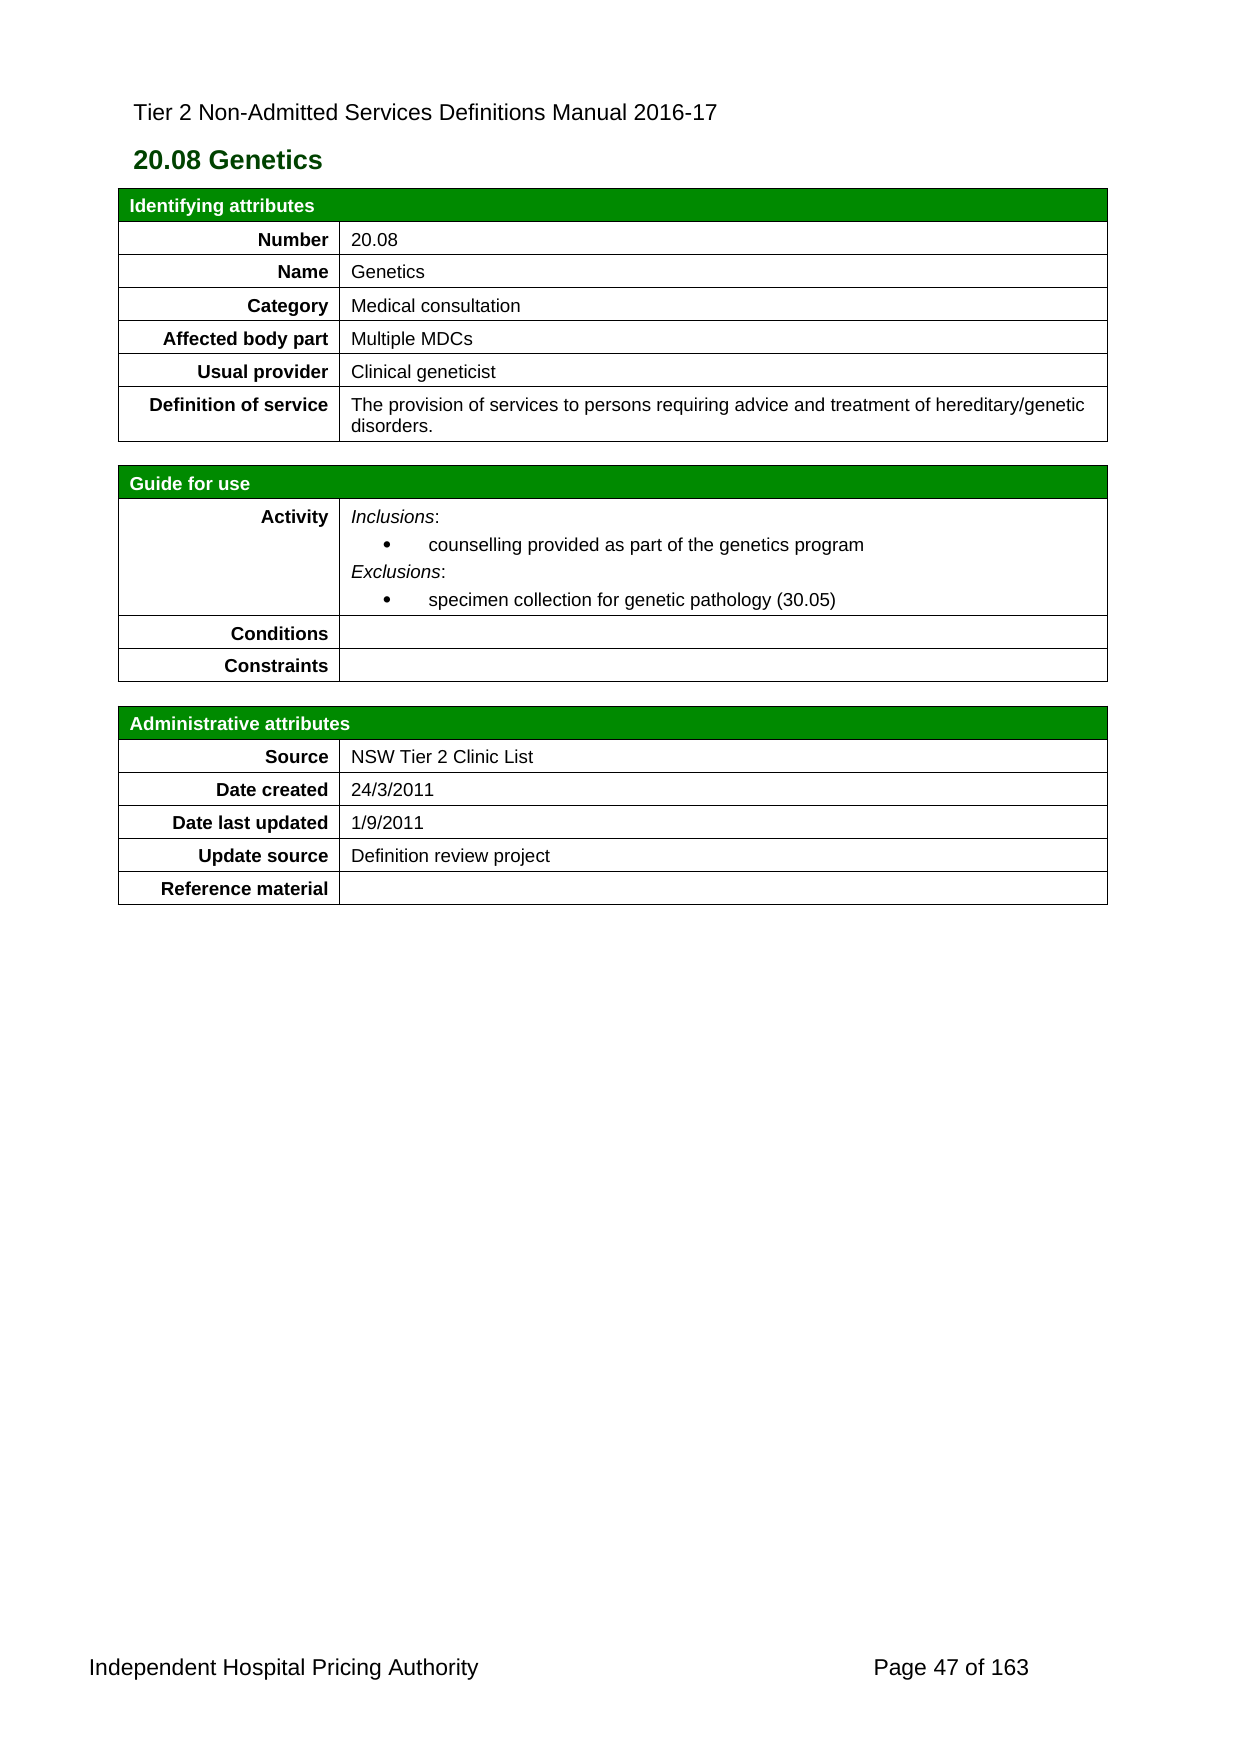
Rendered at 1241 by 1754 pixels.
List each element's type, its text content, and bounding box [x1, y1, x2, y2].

table_header Guide for use [119, 466, 1107, 498]
table_cell [340, 616, 1107, 648]
table_cell Inclusions: counselling provided as part of the genetics program Exclusions: specimen collection for genetic pathology (30.05) [340, 499, 1107, 615]
table_cell Date last updated [119, 806, 339, 838]
table_cell Usual provider [119, 354, 339, 386]
table_cell Affected body part [119, 321, 339, 353]
table_cell Medical consultation [340, 288, 1107, 320]
table_header Identifying attributes [119, 189, 1107, 221]
table_cell NSW Tier 2 Clinic List [340, 740, 1107, 772]
table_cell [340, 872, 1107, 904]
table_cell Name [119, 255, 339, 287]
table_cell [340, 649, 1107, 681]
table_cell 1/9/2011 [340, 806, 1107, 838]
table_cell The provision of services to persons requiring advice and treatment of hereditary/genetic disorders. [340, 387, 1107, 441]
table_cell Constraints [119, 649, 339, 681]
table_cell Activity [119, 499, 339, 615]
subtitle 20.08 Genetics [133, 144, 1152, 175]
table_cell Category [119, 288, 339, 320]
table_cell Genetics [340, 255, 1107, 287]
table_header Administrative attributes [119, 707, 1107, 739]
table_cell 20.08 [340, 222, 1107, 254]
table_cell Conditions [119, 616, 339, 648]
table_cell Update source [119, 839, 339, 871]
table_cell Definition of service [119, 387, 339, 441]
table_cell Definition review project [340, 839, 1107, 871]
table_cell Multiple MDCs [340, 321, 1107, 353]
table_cell Number [119, 222, 339, 254]
table_cell Date created [119, 773, 339, 805]
table_cell Clinical geneticist [340, 354, 1107, 386]
table_cell Source [119, 740, 339, 772]
table_cell Reference material [119, 872, 339, 904]
table_cell 24/3/2011 [340, 773, 1107, 805]
